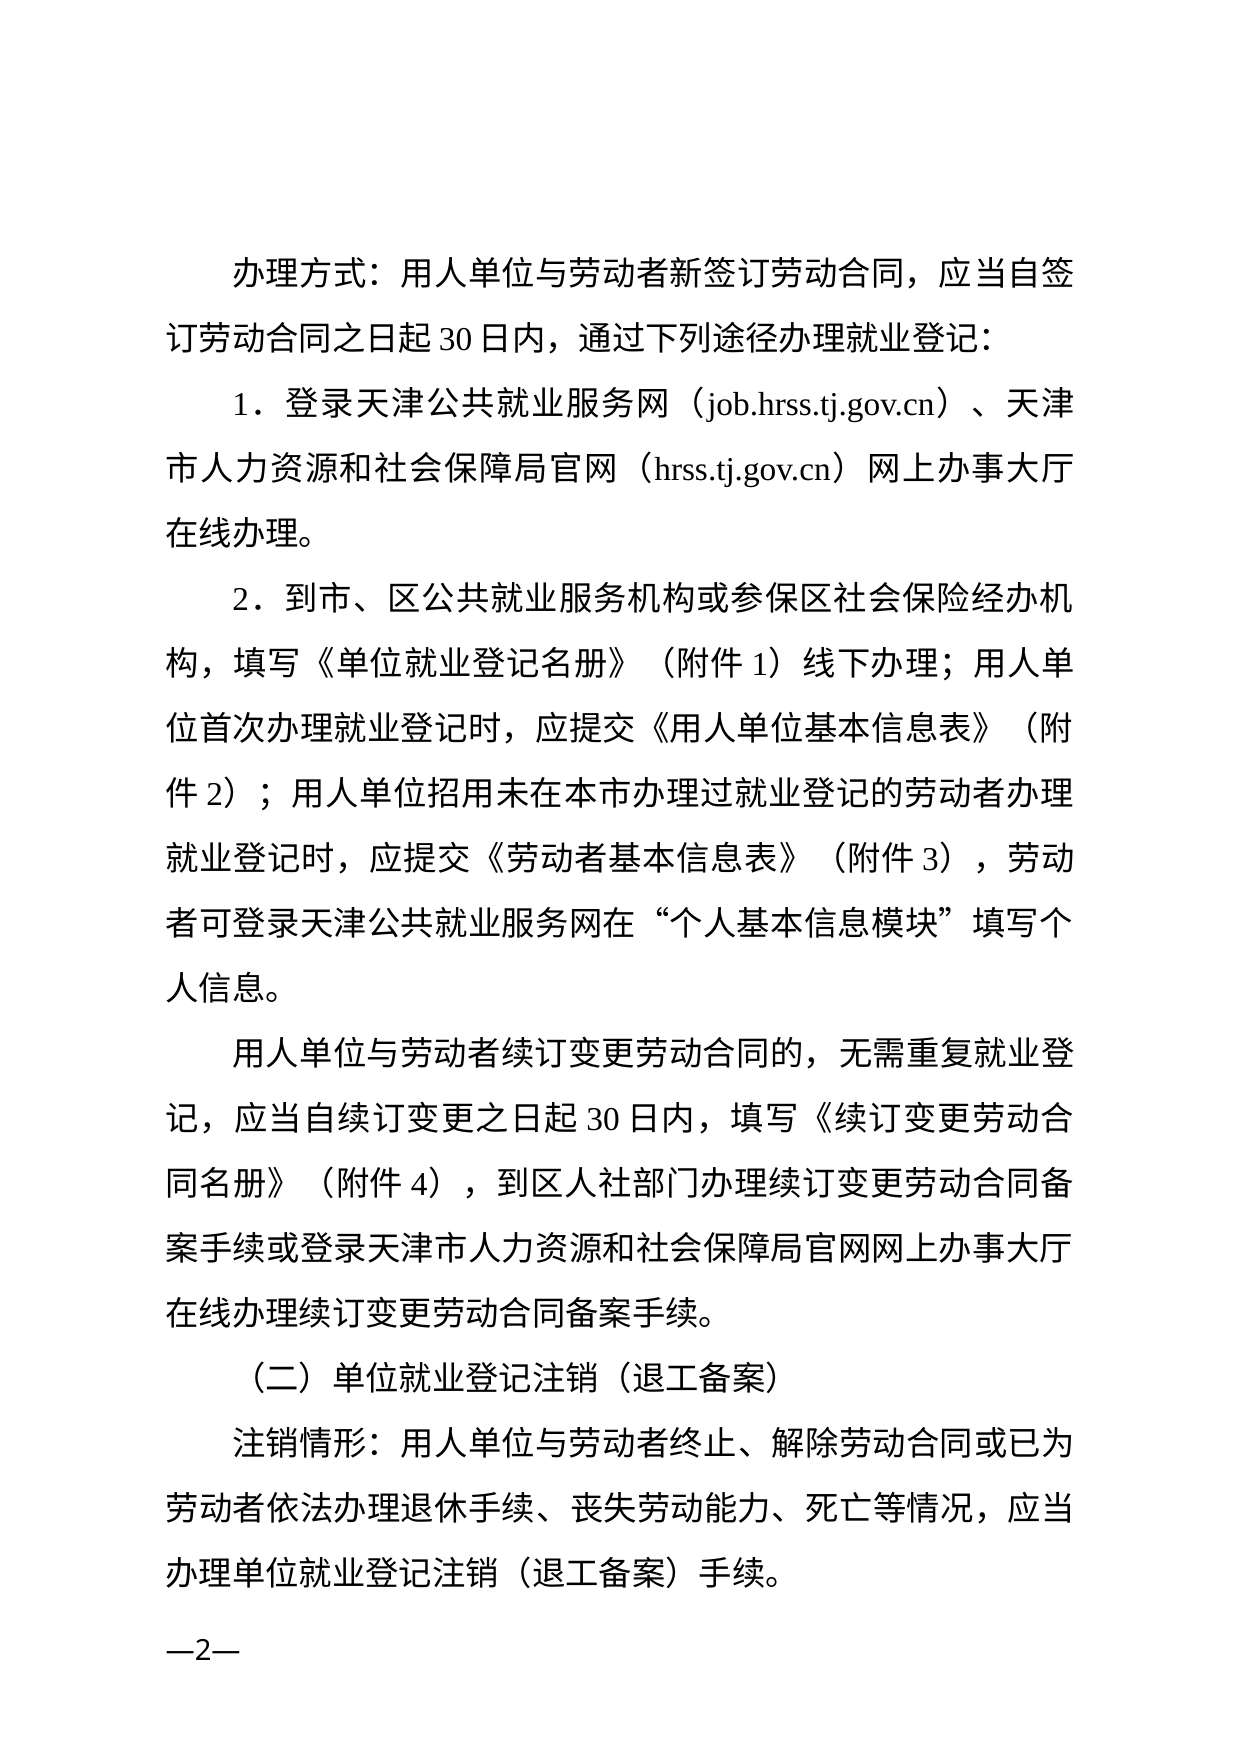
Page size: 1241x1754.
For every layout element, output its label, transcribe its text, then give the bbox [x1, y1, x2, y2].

text 注销情形：用人单位与劳动者终止、解除劳动合同或已为劳动者依法办理退休手续、丧失劳动能力、死亡等情况，应当办理单位就业登记注销（退工备案）手续。 [165, 1409, 1075, 1604]
text 2．到市、区公共就业服务机构或参保区社会保险经办机构，填写《单位就业登记名册》（附件1）线下办理；用人单位首次办理就业登记时，应提交《用人单位基本信息表》（附件2）；用人单位招用未在本市办理过就业登记的劳动者办理就业登记时，应提交《劳动者基本信息表》（附件3），劳动者可登录天津公共就业服务网在“个人基本信息模块”填写个人信息。 [165, 564, 1075, 1019]
text 办理方式：用人单位与劳动者新签订劳动合同，应当自签订劳动合同之日起30日内，通过下列途径办理就业登记： [165, 239, 1075, 369]
text 用人单位与劳动者续订变更劳动合同的，无需重复就业登记，应当自续订变更之日起30日内，填写《续订变更劳动合同名册》（附件4），到区人社部门办理续订变更劳动合同备案手续或登录天津市人力资源和社会保障局官网网上办事大厅在线办理续订变更劳动合同备案手续。 [165, 1019, 1075, 1344]
text （二）单位就业登记注销（退工备案） [165, 1344, 1075, 1409]
text 1．登录天津公共就业服务网（job.hrss.tj.gov.cn）、天津市人力资源和社会保障局官网（hrss.tj.gov.cn）网上办事大厅在线办理。 [165, 369, 1075, 564]
